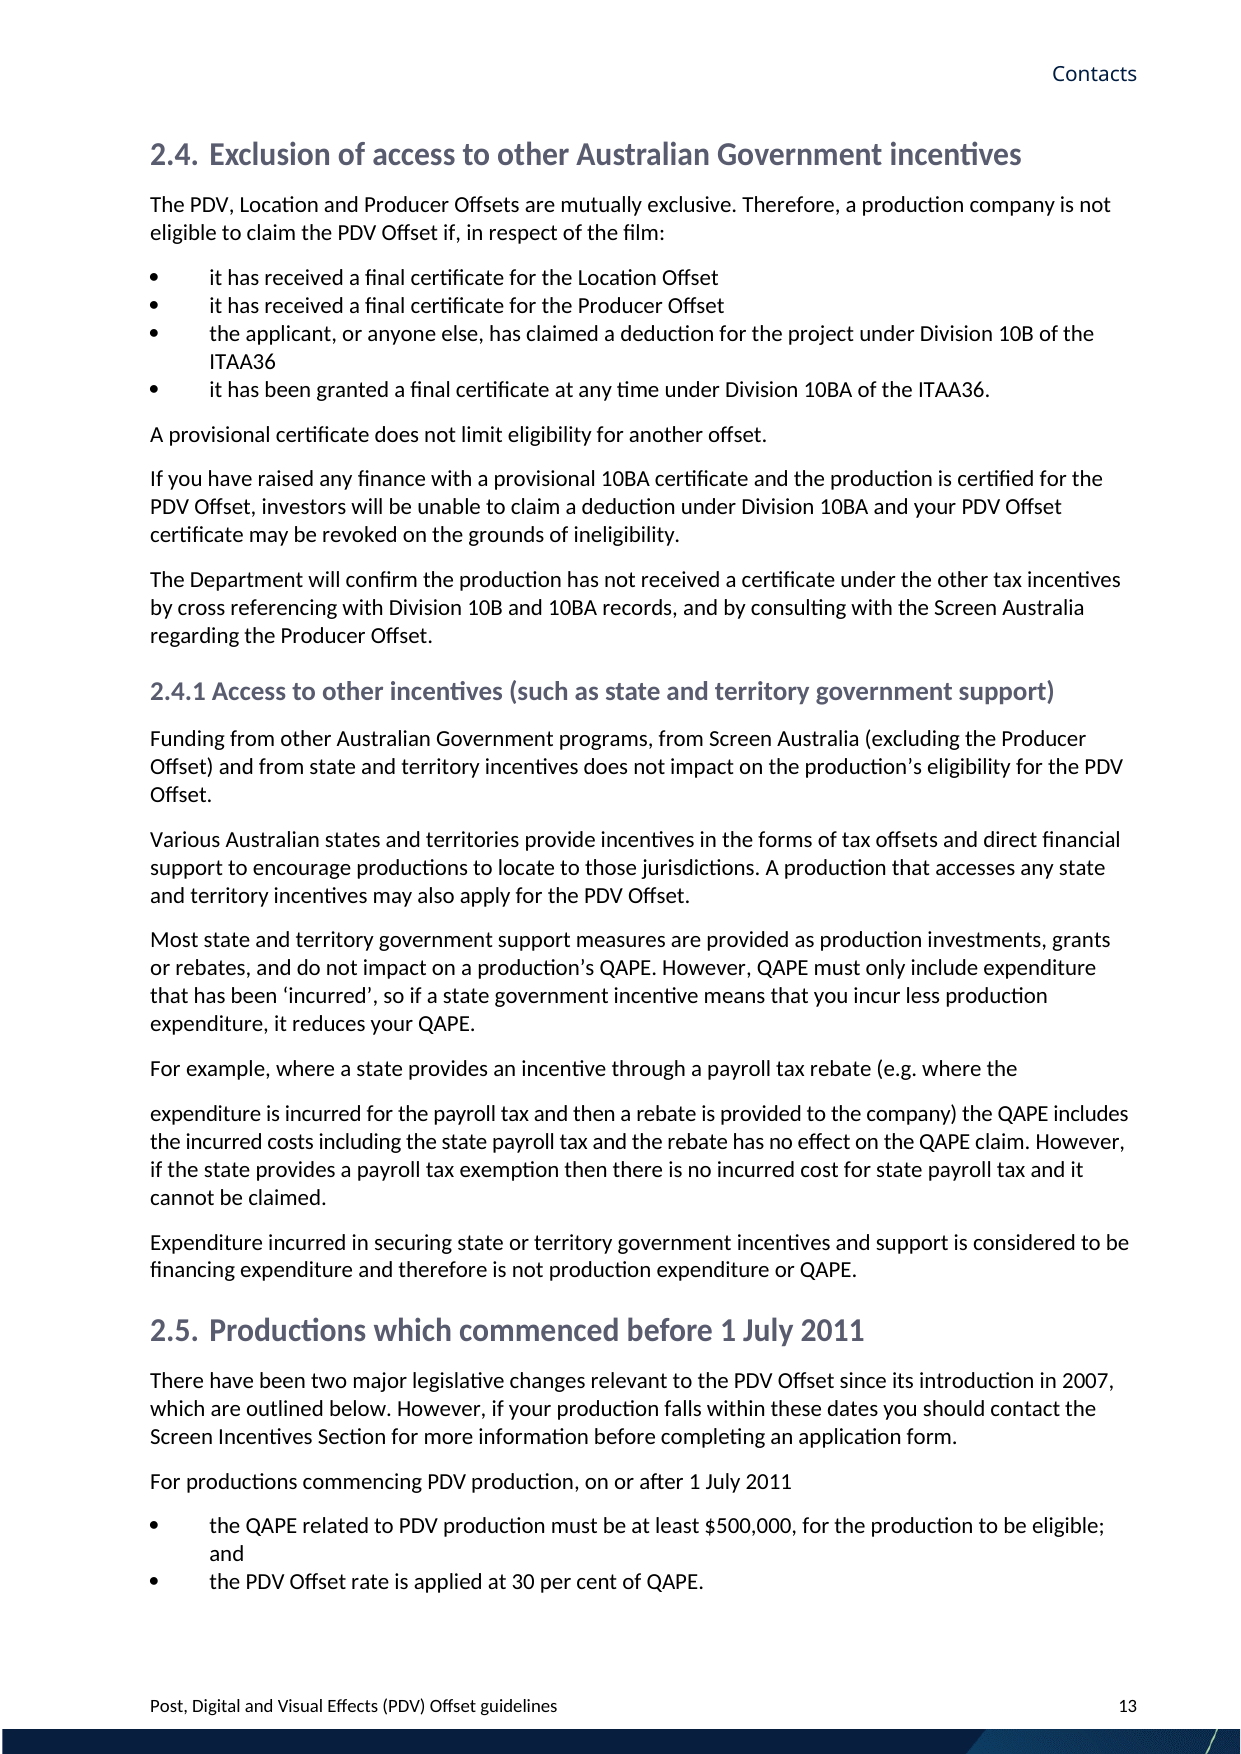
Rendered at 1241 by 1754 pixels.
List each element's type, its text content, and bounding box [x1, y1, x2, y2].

text expenditure is incurred for the payroll tax and then a rebate is provided to the company) the QAPE includes the incurred costs including the state payroll tax and the rebate has no effect on the QAPE claim. However, if the state provides a payroll tax exemption then there is no incurred cost for state payroll tax and it cannot be claimed. [150, 1099, 1137, 1211]
text Funding from other Australian Government programs, from Screen Australia (excluding the Producer Offset) and from state and territory incentives does not impact on the production’s eligibility for the PDV Offset. [150, 724, 1137, 808]
list the PDV Offset rate is applied at 30 per cent of QAPE. [150, 1567, 1137, 1596]
subtitle 2.4.1 Access to other incentives (such as state and territory government support) [150, 674, 1137, 707]
text Various Australian states and territories provide incentives in the forms of tax offsets and direct financial support to encourage productions to locate to those jurisdictions. A production that accesses any state and territory incentives may also apply for the PDV Offset. [150, 825, 1137, 909]
text If you have raised any finance with a provisional 10BA certificate and the production is certified for the PDV Offset, investors will be unable to claim a deduction under Division 10BA and your PDV Offset certificate may be revoked on the grounds of ineligibility. [150, 464, 1137, 548]
list the applicant, or anyone else, has claimed a deduction for the project under Division 10B of the ITAA36 [150, 319, 1137, 375]
text Most state and territory government support measures are provided as production investments, grants or rebates, and do not impact on a production’s QAPE. However, QAPE must only include expenditure that has been ‘incurred’, so if a state government incentive means that you incur less production expenditure, it reduces your QAPE. [150, 925, 1137, 1037]
subtitle 2.5. Productions which commenced before 1 July 2011 [150, 1309, 1137, 1349]
text For example, where a state provides an incentive through a payroll tax rebate (e.g. where the [150, 1054, 1137, 1082]
list it has received a final certificate for the Location Offset [150, 263, 1137, 291]
list the QAPE related to PDV production must be at least $500,000, for the production to be eligible; and [150, 1511, 1137, 1567]
text For productions commencing PDV production, on or after 1 July 2011 [150, 1467, 1137, 1495]
list it has been granted a final certificate at any time under Division 10BA of the ITAA36. [150, 375, 1137, 403]
picture [2, 1729, 1241, 1754]
text Expenditure incurred in securing state or territory government incentives and support is considered to be financing expenditure and therefore is not production expenditure or QAPE. [150, 1228, 1137, 1284]
text The PDV, Location and Producer Offsets are mutually exclusive. Therefore, a production company is not eligible to claim the PDV Offset if, in respect of the film: [150, 190, 1137, 246]
subtitle 2.4. Exclusion of access to other Australian Government incentives [150, 133, 1137, 174]
list it has received a final certificate for the Producer Offset [150, 291, 1137, 319]
text The Department will confirm the production has not received a certificate under the other tax incentives by cross referencing with Division 10B and 10BA records, and by consulting with the Screen Australia regarding the Producer Offset. [150, 565, 1137, 649]
text A provisional certificate does not limit eligibility for another offset. [150, 420, 1137, 448]
text There have been two major legislative changes relevant to the PDV Offset since its introduction in 2007, which are outlined below. However, if your production falls within these dates you should contact the Screen Incentives Section for more information before completing an application form. [150, 1366, 1137, 1450]
